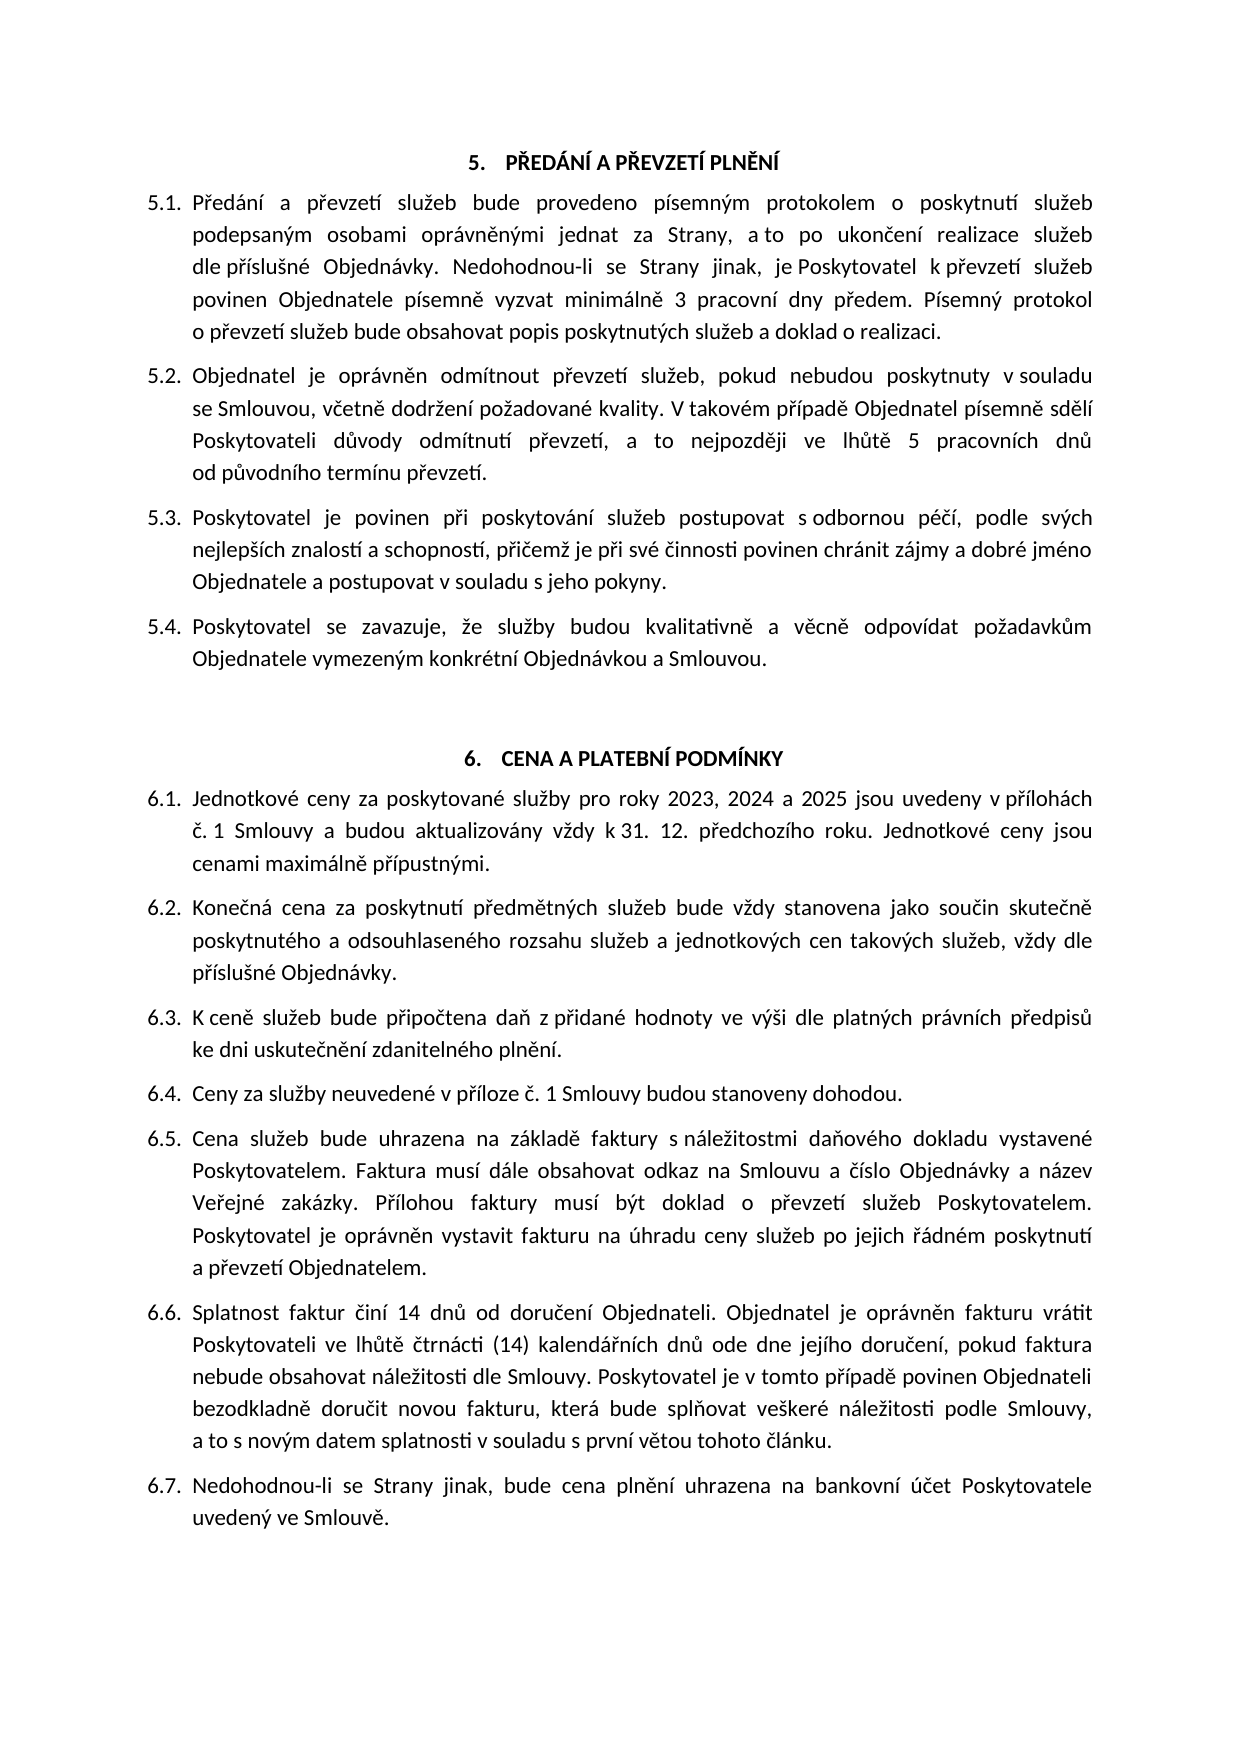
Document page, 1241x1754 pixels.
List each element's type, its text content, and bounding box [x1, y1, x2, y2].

subtitle Konečná cena za poskytnutí předmětných služeb bude vždy stanovena jako součin skutečně poskytnutého a odsouhlaseného rozsahu služeb a jednotkových cen takových služeb, vždy dle příslušné Objednávky. [147, 893, 1093, 986]
subtitle CENA A PLATEBNÍ PODMÍNKY [154, 744, 1093, 772]
subtitle Objednatel je oprávněn odmítnout převzetí služeb, pokud nebudou poskytnuty v souladu se Smlouvou, včetně dodržení požadované kvality. V takovém případě Objednatel písemně sdělí Poskytovateli důvody odmítnutí převzetí, a to nejpozději ve lhůtě 5 pracovních dnů od původního termínu převzetí. [147, 362, 1093, 486]
subtitle Nedohodnou-li se Strany jinak, bude cena plnění uhrazena na bankovní účet Poskytovatele uvedený ve Smlouvě. [147, 1471, 1093, 1531]
subtitle Ceny za služby neuvedené v příloze č. 1 Smlouvy budou stanoveny dohodou. [147, 1079, 1093, 1107]
subtitle K ceně služeb bude připočtena daň z přidané hodnoty ve výši dle platných právních předpisů ke dni uskutečnění zdanitelného plnění. [147, 1003, 1093, 1063]
subtitle Poskytovatel je povinen při poskytování služeb postupovat s odbornou péčí, podle svých nejlepších znalostí a schopností, přičemž je při své činnosti povinen chránit zájmy a dobré jméno Objednatele a postupovat v souladu s jeho pokyny. [147, 503, 1093, 595]
subtitle Poskytovatel se zavazuje, že služby budou kvalitativně a věcně odpovídat požadavkům Objednatele vymezeným konkrétní Objednávkou a Smlouvou. [147, 612, 1093, 672]
subtitle PŘEDÁNÍ A PŘEVZETÍ PLNĚNÍ [154, 148, 1093, 176]
subtitle Předání a převzetí služeb bude provedeno písemným protokolem o poskytnutí služeb podepsaným osobami oprávněnými jednat za Strany, a to po ukončení realizace služeb dle příslušné Objednávky. Nedohodnou-li se Strany jinak, je Poskytovatel k převzetí služeb povinen Objednatele písemně vyzvat minimálně 3 pracovní dny předem. Písemný protokol o převzetí služeb bude obsahovat popis poskytnutých služeb a doklad o realizaci. [147, 188, 1093, 345]
subtitle Cena služeb bude uhrazena na základě faktury s náležitostmi daňového dokladu vystavené Poskytovatelem. Faktura musí dále obsahovat odkaz na Smlouvu a číslo Objednávky a název Veřejné zakázky. Přílohou faktury musí být doklad o převzetí služeb Poskytovatelem. Poskytovatel je oprávněn vystavit fakturu na úhradu ceny služeb po jejich řádném poskytnutí a převzetí Objednatelem. [147, 1124, 1093, 1281]
subtitle Splatnost faktur činí 14 dnů od doručení Objednateli. Objednatel je oprávněn fakturu vrátit Poskytovateli ve lhůtě čtrnácti (14) kalendářních dnů ode dne jejího doručení, pokud faktura nebude obsahovat náležitosti dle Smlouvy. Poskytovatel je v tomto případě povinen Objednateli bezodkladně doručit novou fakturu, která bude splňovat veškeré náležitosti podle Smlouvy, a to s novým datem splatnosti v souladu s první větou tohoto článku. [147, 1298, 1093, 1454]
subtitle Jednotkové ceny za poskytované služby pro roky 2023, 2024 a 2025 jsou uvedeny v přílohách č. 1 Smlouvy a budou aktualizovány vždy k 31. 12. předchozího roku. Jednotkové ceny jsou cenami maximálně přípustnými. [147, 784, 1093, 877]
